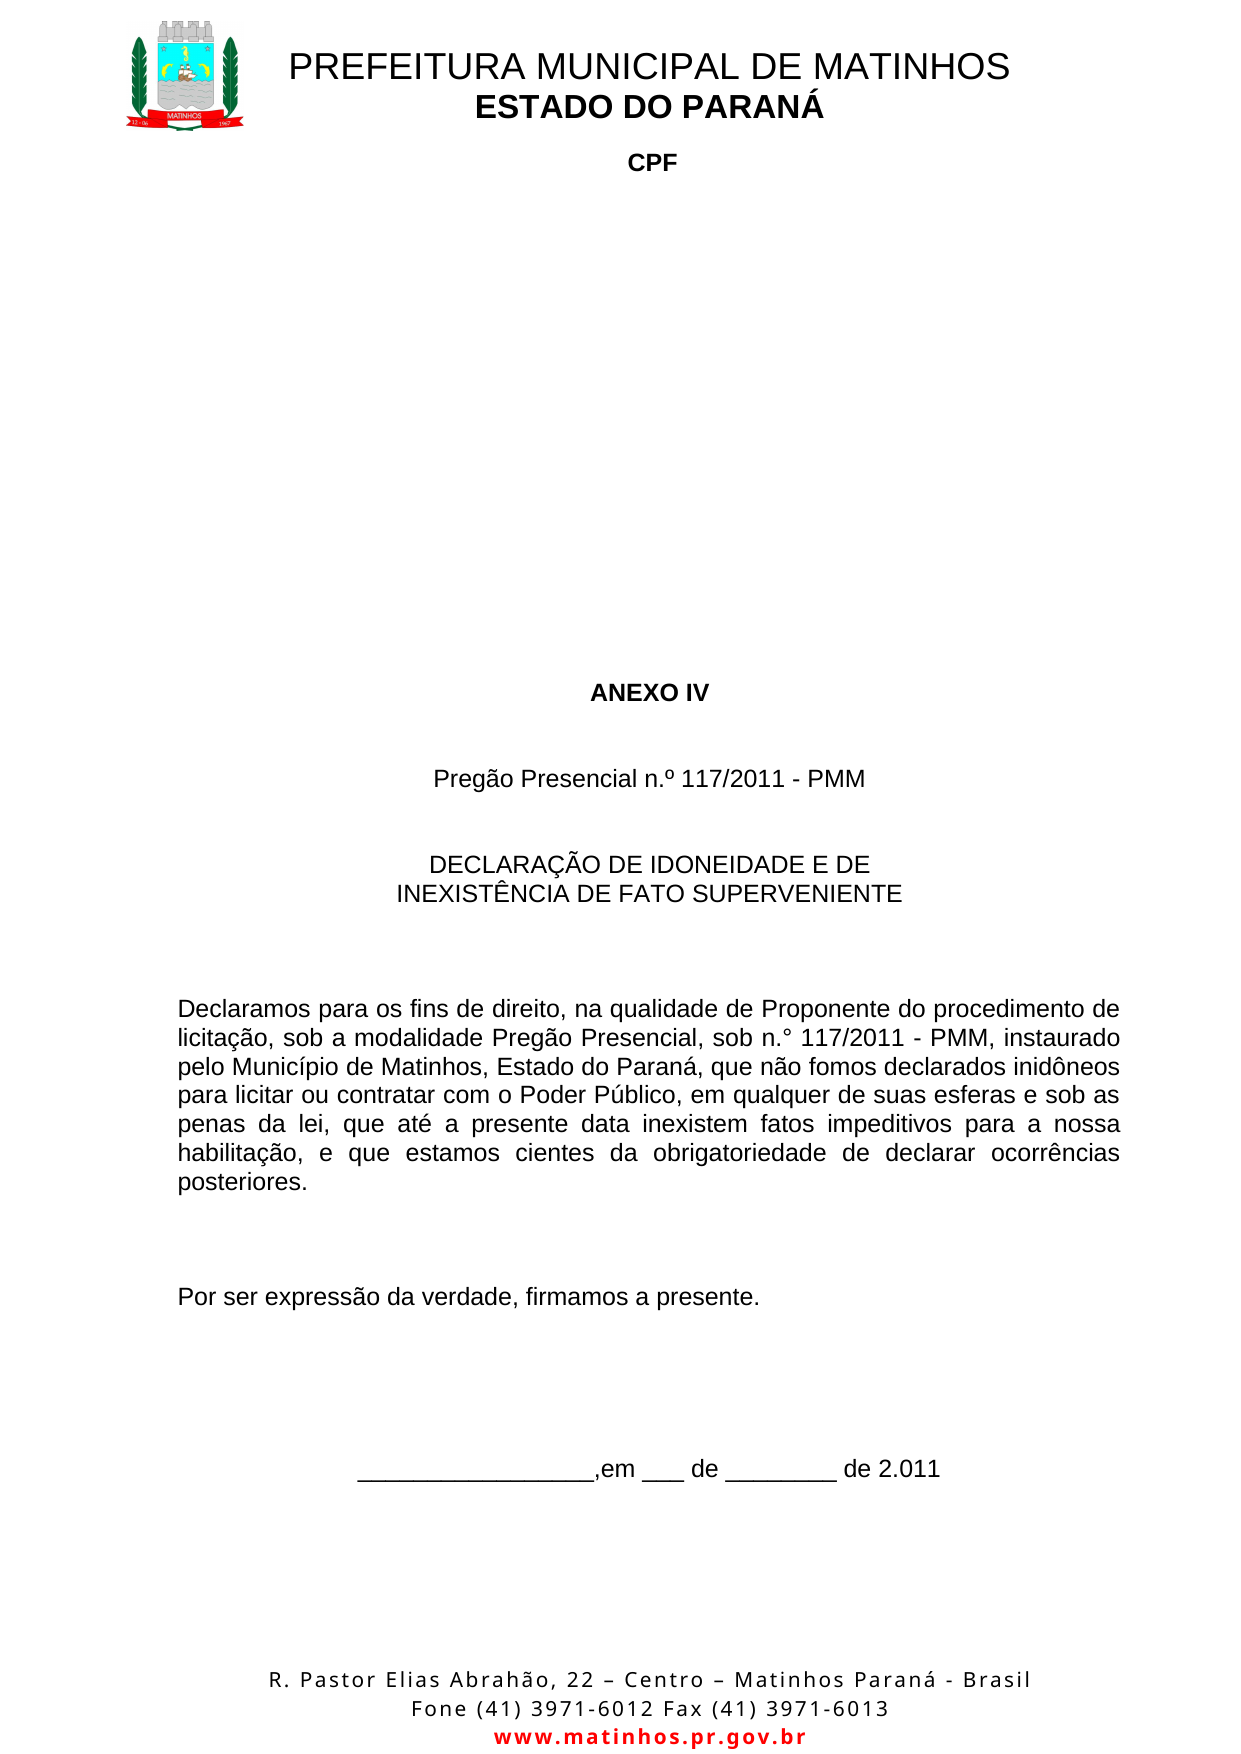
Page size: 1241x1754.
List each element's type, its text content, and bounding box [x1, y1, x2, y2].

picture [126, 21, 244, 131]
text _________________,em ___ de ________ de 2.011 [177, 1454, 1122, 1483]
text Declaramos para os fins de direito, na qualidade de Proponente do procedimento de licitação, sob a modalidade Pregão Presencial, sob n.° 117/2011 - PMM, instaurado pelo Município de Matinhos, Estado do Paraná, que não fomos declarados inidôneos para licitar ou contratar com o Poder Público, em qualquer de suas esferas e sob as penas da lei, que até a presente data inexistem fatos impeditivos para a nossa habilitação, e que estamos cientes da obrigatoriedade de declarar ocorrências posteriores. [177, 994, 1122, 1196]
text DECLARAÇÃO DE IDONEIDADE E DE [177, 851, 1122, 879]
text Por ser expressão da verdade, firmamos a presente. [177, 1282, 1122, 1311]
text Pregão Presencial n.º 117/2011 - PMM [177, 764, 1122, 793]
text ANEXO IV [177, 678, 1122, 707]
text CPF [281, 148, 1024, 176]
text INEXISTÊNCIA DE FATO SUPERVENIENTE [177, 879, 1122, 908]
